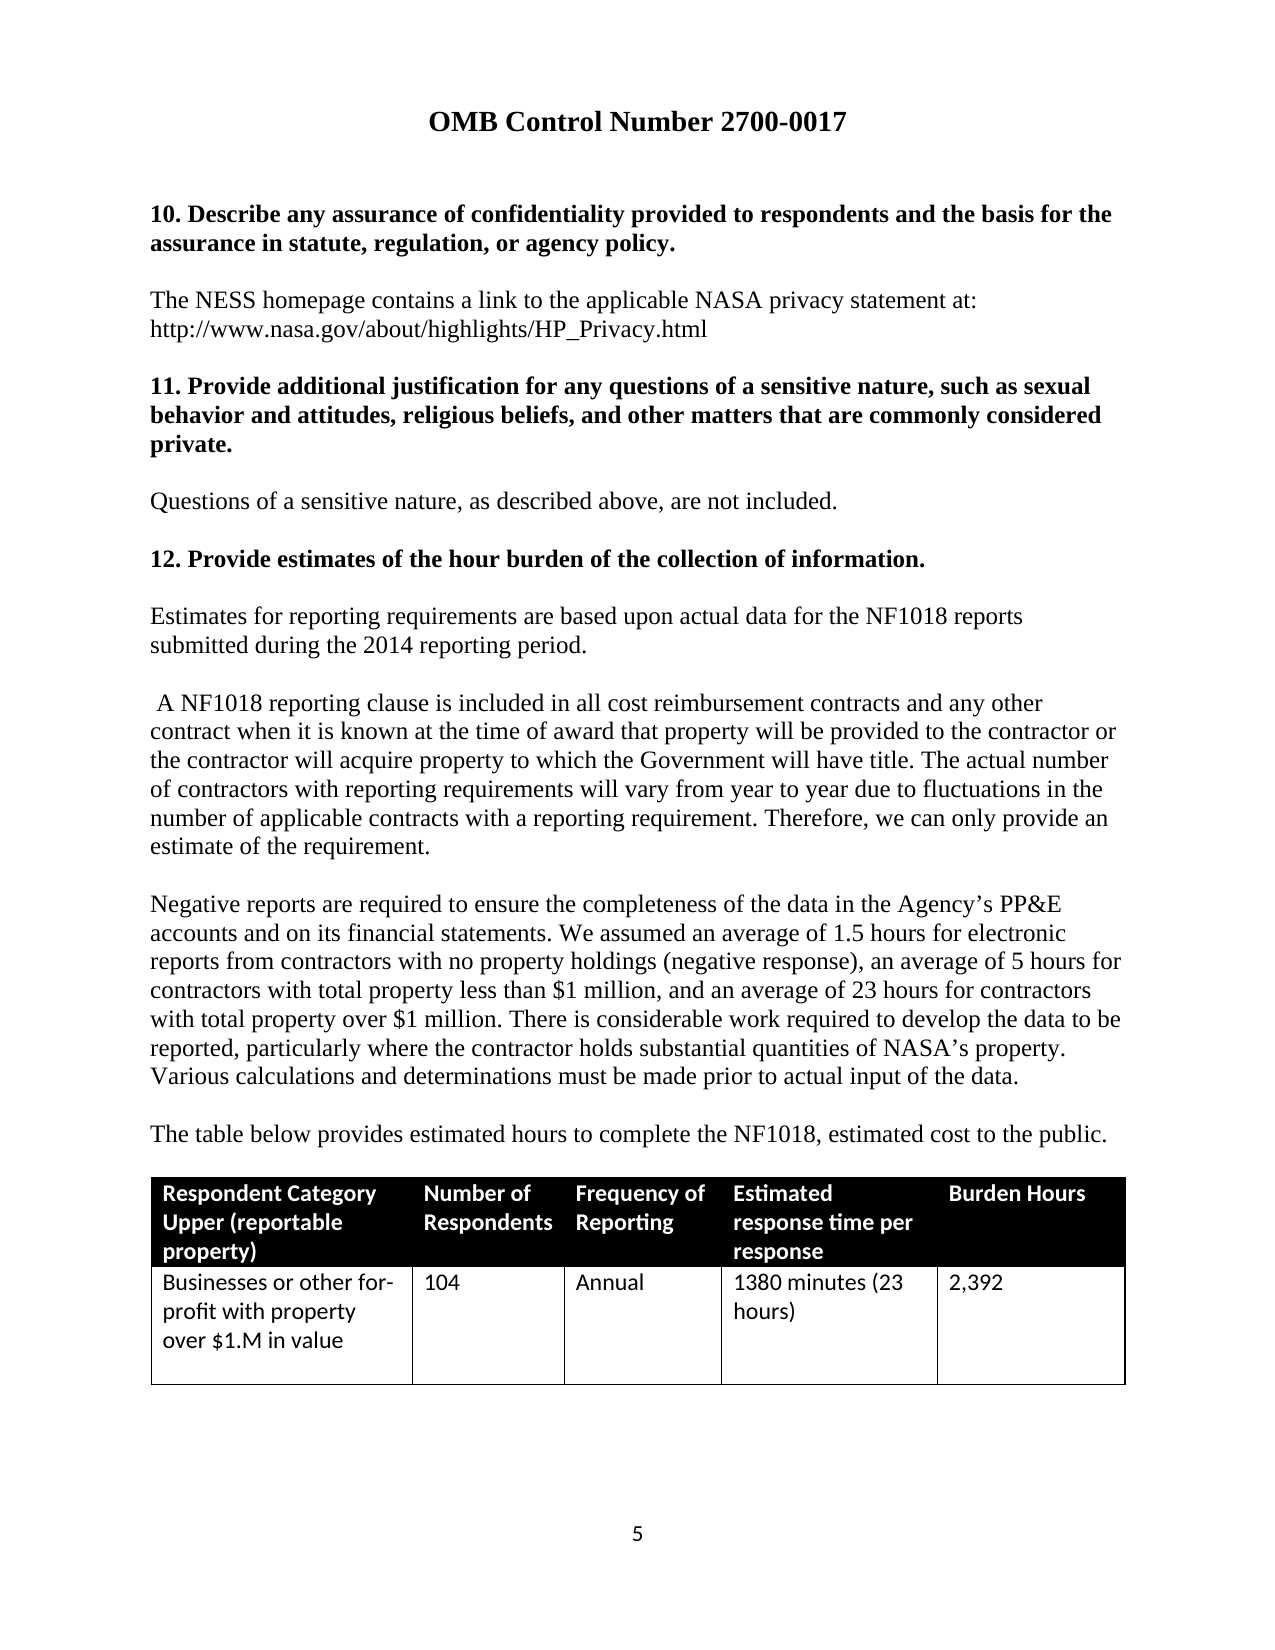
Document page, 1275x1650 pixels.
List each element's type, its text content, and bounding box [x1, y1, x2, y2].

table_header Respondent Category Upper (reportable property) [152, 1178, 412, 1266]
table_cell Businesses or other for-profit with property over $1.M in value [152, 1267, 412, 1384]
table_header Burden Hours [938, 1178, 1124, 1266]
text 11. Provide additional justification for any questions of a sensitive nature, such as sexual behavior and attitudes, religious beliefs, and other matters that are commonly considered private. [150, 371, 1125, 458]
text Questions of a sensitive nature, as described above, are not included. [150, 486, 1125, 515]
table_header Frequency of Reporting [565, 1178, 721, 1266]
table_cell 2,392 [938, 1267, 1124, 1384]
text 10. Describe any assurance of confidentiality provided to respondents and the basis for the assurance in statute, regulation, or agency policy. [150, 199, 1125, 256]
text 12. Provide estimates of the hour burden of the collection of information. [150, 544, 1125, 573]
table_header Estimated response time per response [722, 1178, 937, 1266]
text Negative reports are required to ensure the completeness of the data in the Agency’s PP&E accounts and on its financial statements. We assumed an average of 1.5 hours for electronic reports from contractors with no property holdings (negative response), an average of 5 hours for contractors with total property less than $1 million, and an average of 23 hours for contractors with total property over $1 million. There is considerable work required to develop the data to be reported, particularly where the contractor holds substantial quantities of NASA’s property. Various calculations and determinations must be made prior to actual input of the data. [150, 889, 1125, 1090]
text The NESS homepage contains a link to the applicable NASA privacy statement at: http://www.nasa.gov/about/highlights/HP_Privacy.html [150, 285, 1125, 343]
table_cell 104 [413, 1267, 564, 1384]
text A NF1018 reporting clause is included in all cost reimbursement contracts and any other contract when it is known at the time of award that property will be provided to the contractor or the contractor will acquire property to which the Government will have title. The actual number of contractors with reporting requirements will vary from year to year due to fluctuations in the number of applicable contracts with a reporting requirement. Therefore, we can only provide an estimate of the requirement. [150, 688, 1125, 860]
table_cell 1380 minutes (23 hours) [722, 1267, 937, 1384]
text The table below provides estimated hours to complete the NF1018, estimated cost to the public. [150, 1119, 1125, 1148]
table_header Number of Respondents [413, 1178, 564, 1266]
table_cell Annual [565, 1267, 721, 1384]
text Estimates for reporting requirements are based upon actual data for the NF1018 reports submitted during the 2014 reporting period. [150, 601, 1125, 659]
